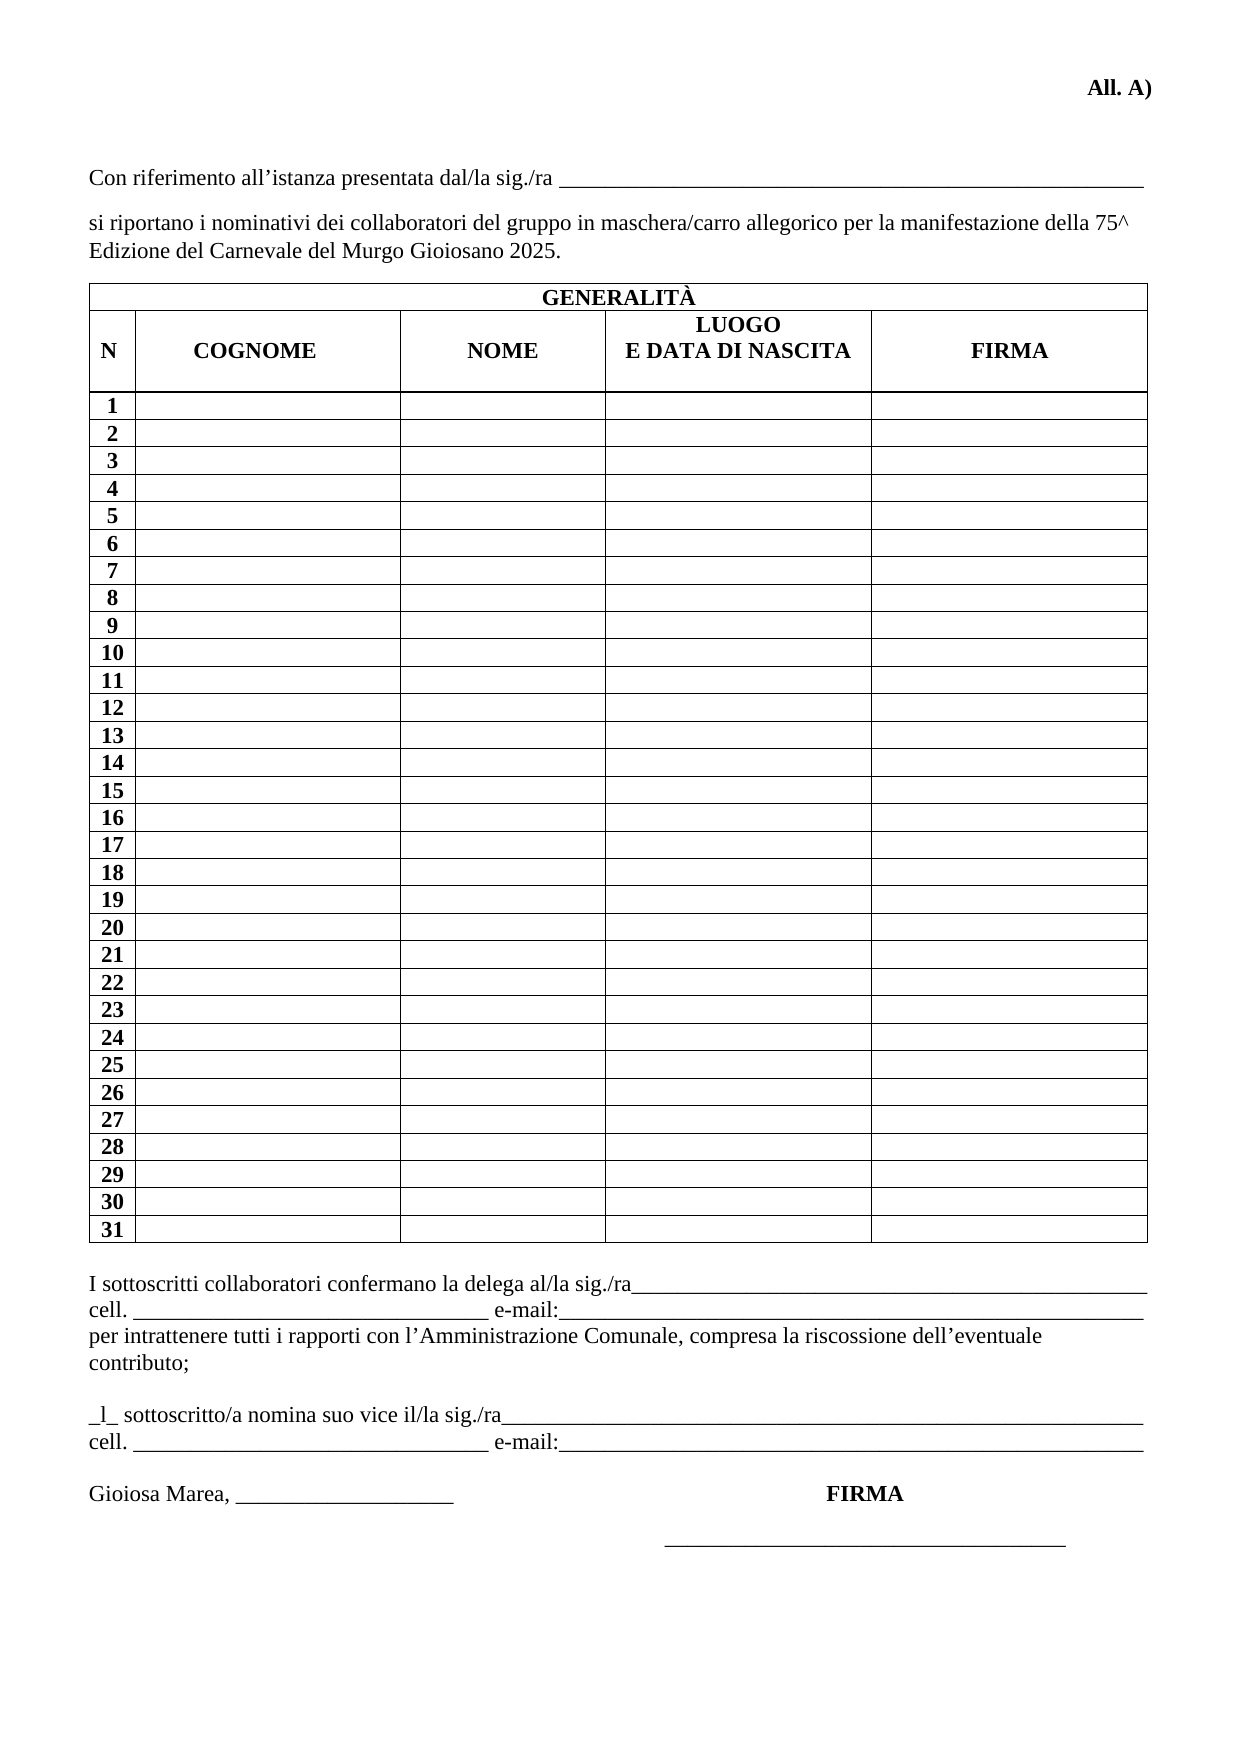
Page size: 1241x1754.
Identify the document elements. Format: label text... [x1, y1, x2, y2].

table_cell [136, 886, 400, 913]
table_cell [401, 502, 605, 528]
table_cell [401, 585, 605, 611]
table_cell [606, 447, 871, 474]
table_cell [872, 475, 1147, 501]
table_cell 4 [90, 475, 135, 501]
text contributo; [89, 1349, 1152, 1375]
table_cell [401, 1216, 605, 1242]
table_cell [401, 804, 605, 831]
table_cell [606, 420, 871, 446]
table_cell [136, 502, 400, 528]
table_cell [606, 612, 871, 638]
table_cell 14 [90, 749, 135, 776]
table_cell 24 [90, 1024, 135, 1050]
table_cell 19 [90, 886, 135, 913]
table_cell [401, 475, 605, 501]
table_cell [606, 639, 871, 666]
table_cell [872, 694, 1147, 721]
text ___________________________________ [89, 1523, 1152, 1550]
table_cell 10 [90, 639, 135, 666]
table_cell 27 [90, 1106, 135, 1132]
table_cell [401, 969, 605, 995]
table_cell 7 [90, 557, 135, 583]
table_cell [136, 612, 400, 638]
table_cell [606, 1216, 871, 1242]
table_cell [136, 393, 400, 419]
table_cell [401, 530, 605, 556]
table_cell [401, 886, 605, 913]
text _l_ sottoscritto/a nomina suo vice il/la sig./ra________________________________________________________ [89, 1401, 1152, 1428]
table_cell [401, 612, 605, 638]
table_cell [872, 749, 1147, 776]
table_cell [401, 1161, 605, 1187]
table_cell 28 [90, 1134, 135, 1160]
table_cell [606, 530, 871, 556]
table_cell [401, 1106, 605, 1132]
table_cell [136, 749, 400, 776]
table_cell [606, 585, 871, 611]
table_cell [872, 969, 1147, 995]
text I sottoscritti collaboratori confermano la delega al/la sig./ra_____________________________________________ [89, 1269, 1152, 1296]
table_cell [136, 996, 400, 1023]
table_cell [401, 557, 605, 583]
table_cell [872, 996, 1147, 1023]
table_cell [136, 667, 400, 693]
table_cell LUOGO E DATA DI NASCITA [606, 311, 871, 391]
table_cell [401, 1024, 605, 1050]
table_cell [136, 694, 400, 721]
table_cell [401, 832, 605, 858]
table_cell [606, 941, 871, 968]
table_cell [606, 914, 871, 940]
table_cell [606, 393, 871, 419]
table_cell [872, 557, 1147, 583]
table_cell 18 [90, 859, 135, 885]
table_cell [872, 667, 1147, 693]
table_cell [401, 420, 605, 446]
table_cell [606, 1161, 871, 1187]
text si riportano i nominativi dei collaboratori del gruppo in maschera/carro allegorico per la manifestazione della 75^ Edizione del Carnevale del Murgo Gioiosano 2025. [89, 209, 1152, 264]
table_cell [872, 585, 1147, 611]
table_cell [136, 475, 400, 501]
table_cell [606, 749, 871, 776]
text cell. _______________________________ e-mail:___________________________________________________ [89, 1296, 1152, 1322]
table_cell [401, 667, 605, 693]
table_cell [606, 969, 871, 995]
table_cell [872, 1051, 1147, 1077]
table_cell [872, 1188, 1147, 1215]
table_cell [401, 694, 605, 721]
table_cell [606, 557, 871, 583]
table_cell 23 [90, 996, 135, 1023]
table_cell [136, 722, 400, 748]
table_cell [401, 941, 605, 968]
table_cell [872, 420, 1147, 446]
table_cell 1 [90, 393, 135, 419]
table_cell [872, 530, 1147, 556]
table_cell [872, 639, 1147, 666]
table_cell [136, 639, 400, 666]
table_cell [606, 1051, 871, 1077]
table_cell COGNOME [136, 311, 400, 391]
table_cell [606, 886, 871, 913]
table_cell [401, 1079, 605, 1105]
table_cell [401, 749, 605, 776]
table_cell [606, 1079, 871, 1105]
table_cell [136, 447, 400, 474]
table_cell [872, 832, 1147, 858]
table_cell [401, 447, 605, 474]
table_cell [136, 777, 400, 803]
table_cell [606, 722, 871, 748]
table_cell 29 [90, 1161, 135, 1187]
table_cell 5 [90, 502, 135, 528]
table_cell [872, 777, 1147, 803]
table_cell [872, 941, 1147, 968]
table_cell [606, 502, 871, 528]
table_cell [606, 996, 871, 1023]
table_cell [606, 859, 871, 885]
table_cell [136, 1216, 400, 1242]
table_cell [606, 1106, 871, 1132]
table_cell [136, 530, 400, 556]
table_cell [136, 1161, 400, 1187]
table_cell 13 [90, 722, 135, 748]
table_cell [136, 1051, 400, 1077]
table_cell [606, 694, 871, 721]
text Gioiosa Marea, ___________________ FIRMA [89, 1480, 1152, 1507]
text cell. _______________________________ e-mail:___________________________________________________ [89, 1428, 1152, 1454]
table_cell [401, 996, 605, 1023]
table_cell [606, 804, 871, 831]
table_cell [136, 1134, 400, 1160]
table_cell [401, 1188, 605, 1215]
table_cell NOME [401, 311, 605, 391]
table_cell [872, 1134, 1147, 1160]
table_cell 12 [90, 694, 135, 721]
table_cell 17 [90, 832, 135, 858]
table_cell N [90, 311, 135, 391]
table_cell 2 [90, 420, 135, 446]
table_cell [136, 832, 400, 858]
table_cell [136, 1079, 400, 1105]
table_cell 11 [90, 667, 135, 693]
table_cell [606, 667, 871, 693]
table_cell [401, 639, 605, 666]
table_cell 16 [90, 804, 135, 831]
table_cell [401, 1051, 605, 1077]
table_cell 15 [90, 777, 135, 803]
table_header GENERALITÀ [90, 284, 1147, 310]
table_cell [606, 1024, 871, 1050]
table_cell 20 [90, 914, 135, 940]
table_cell [136, 859, 400, 885]
table_cell [136, 1024, 400, 1050]
table_cell [606, 475, 871, 501]
text All. A) [59, 74, 1152, 100]
table_cell [606, 777, 871, 803]
table_cell [872, 502, 1147, 528]
table_cell [136, 914, 400, 940]
table_cell [401, 777, 605, 803]
table_cell [872, 393, 1147, 419]
table_cell [136, 420, 400, 446]
table_cell 21 [90, 941, 135, 968]
table_cell [136, 1188, 400, 1215]
text per intrattenere tutti i rapporti con l’Amministrazione Comunale, compresa la riscossione dell’eventuale [89, 1322, 1152, 1349]
table_cell [136, 941, 400, 968]
table_cell [136, 969, 400, 995]
table_cell FIRMA [872, 311, 1147, 391]
table_cell [872, 1161, 1147, 1187]
table_cell [136, 1106, 400, 1132]
table_cell [401, 722, 605, 748]
table_cell [136, 557, 400, 583]
table_cell [872, 914, 1147, 940]
table_cell 9 [90, 612, 135, 638]
table_cell 3 [90, 447, 135, 474]
table_cell [872, 447, 1147, 474]
table_cell [872, 1106, 1147, 1132]
table_cell 30 [90, 1188, 135, 1215]
table_cell [872, 886, 1147, 913]
table_cell [136, 804, 400, 831]
table_cell 25 [90, 1051, 135, 1077]
table_cell [872, 859, 1147, 885]
table_cell [401, 1134, 605, 1160]
table_cell [872, 612, 1147, 638]
table_cell [606, 1188, 871, 1215]
table_cell [606, 832, 871, 858]
table_cell [872, 1024, 1147, 1050]
table_cell [136, 585, 400, 611]
table_cell [401, 914, 605, 940]
text Con riferimento all’istanza presentata dal/la sig./ra ___________________________________________________ [89, 164, 1152, 190]
table_cell 6 [90, 530, 135, 556]
table_cell 31 [90, 1216, 135, 1242]
table_cell [872, 722, 1147, 748]
table_cell [872, 804, 1147, 831]
table_cell [606, 1134, 871, 1160]
table_cell [401, 393, 605, 419]
table_cell 22 [90, 969, 135, 995]
table_cell [872, 1079, 1147, 1105]
table_cell 8 [90, 585, 135, 611]
table_cell [401, 859, 605, 885]
table_cell [872, 1216, 1147, 1242]
table_cell 26 [90, 1079, 135, 1105]
